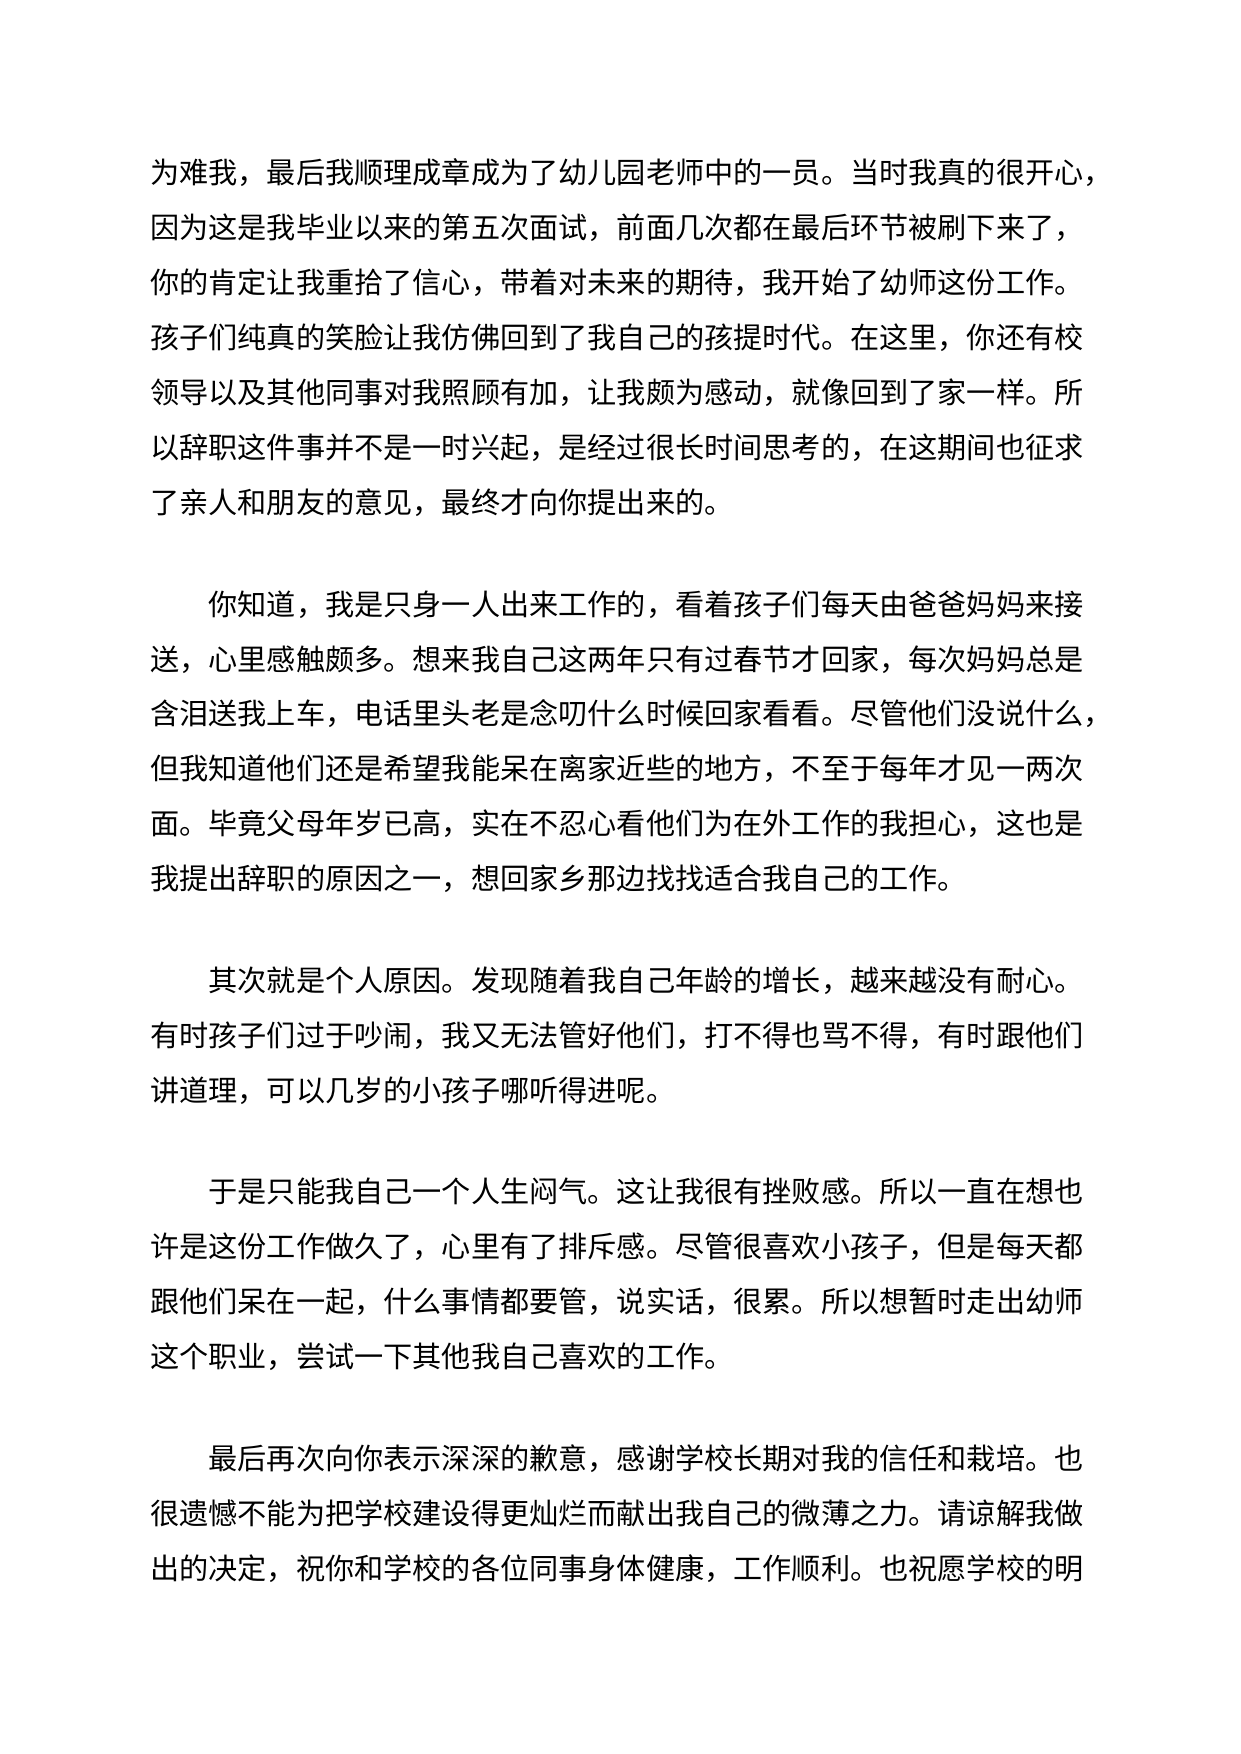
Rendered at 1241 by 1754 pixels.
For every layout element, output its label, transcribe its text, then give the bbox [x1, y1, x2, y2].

text 其次就是个人原因。发现随着我自己年龄的增长，越来越没有耐心。有时孩子们过于吵闹，我又无法管好他们，打不得也骂不得，有时跟他们讲道理，可以几岁的小孩子哪听得进呢。 [150, 957, 1090, 1109]
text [150, 150, 1090, 522]
text 于是只能我自己一个人生闷气。这让我很有挫败感。所以一直在想也许是这份工作做久了，心里有了排斥感。尽管很喜欢小孩子，但是每天都跟他们呆在一起，什么事情都要管，说实话，很累。所以想暂时走出幼师这个职业，尝试一下其他我自己喜欢的工作。 [150, 1169, 1090, 1376]
text 你知道，我是只身一人出来工作的，看着孩子们每天由爸爸妈妈来接送，心里感触颇多。想来我自己这两年只有过春节才回家，每次妈妈总是含泪送我上车，电话里头老是念叨什么时候回家看看。尽管他们没说什么，但我知道他们还是希望我能呆在离家近些的地方，不至于每年才见一两次面。毕竟父母年岁已高，实在不忍心看他们为在外工作的我担心，这也是我提出辞职的原因之一，想回家乡那边找找适合我自己的工作。 [150, 581, 1090, 898]
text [150, 1435, 1090, 1587]
